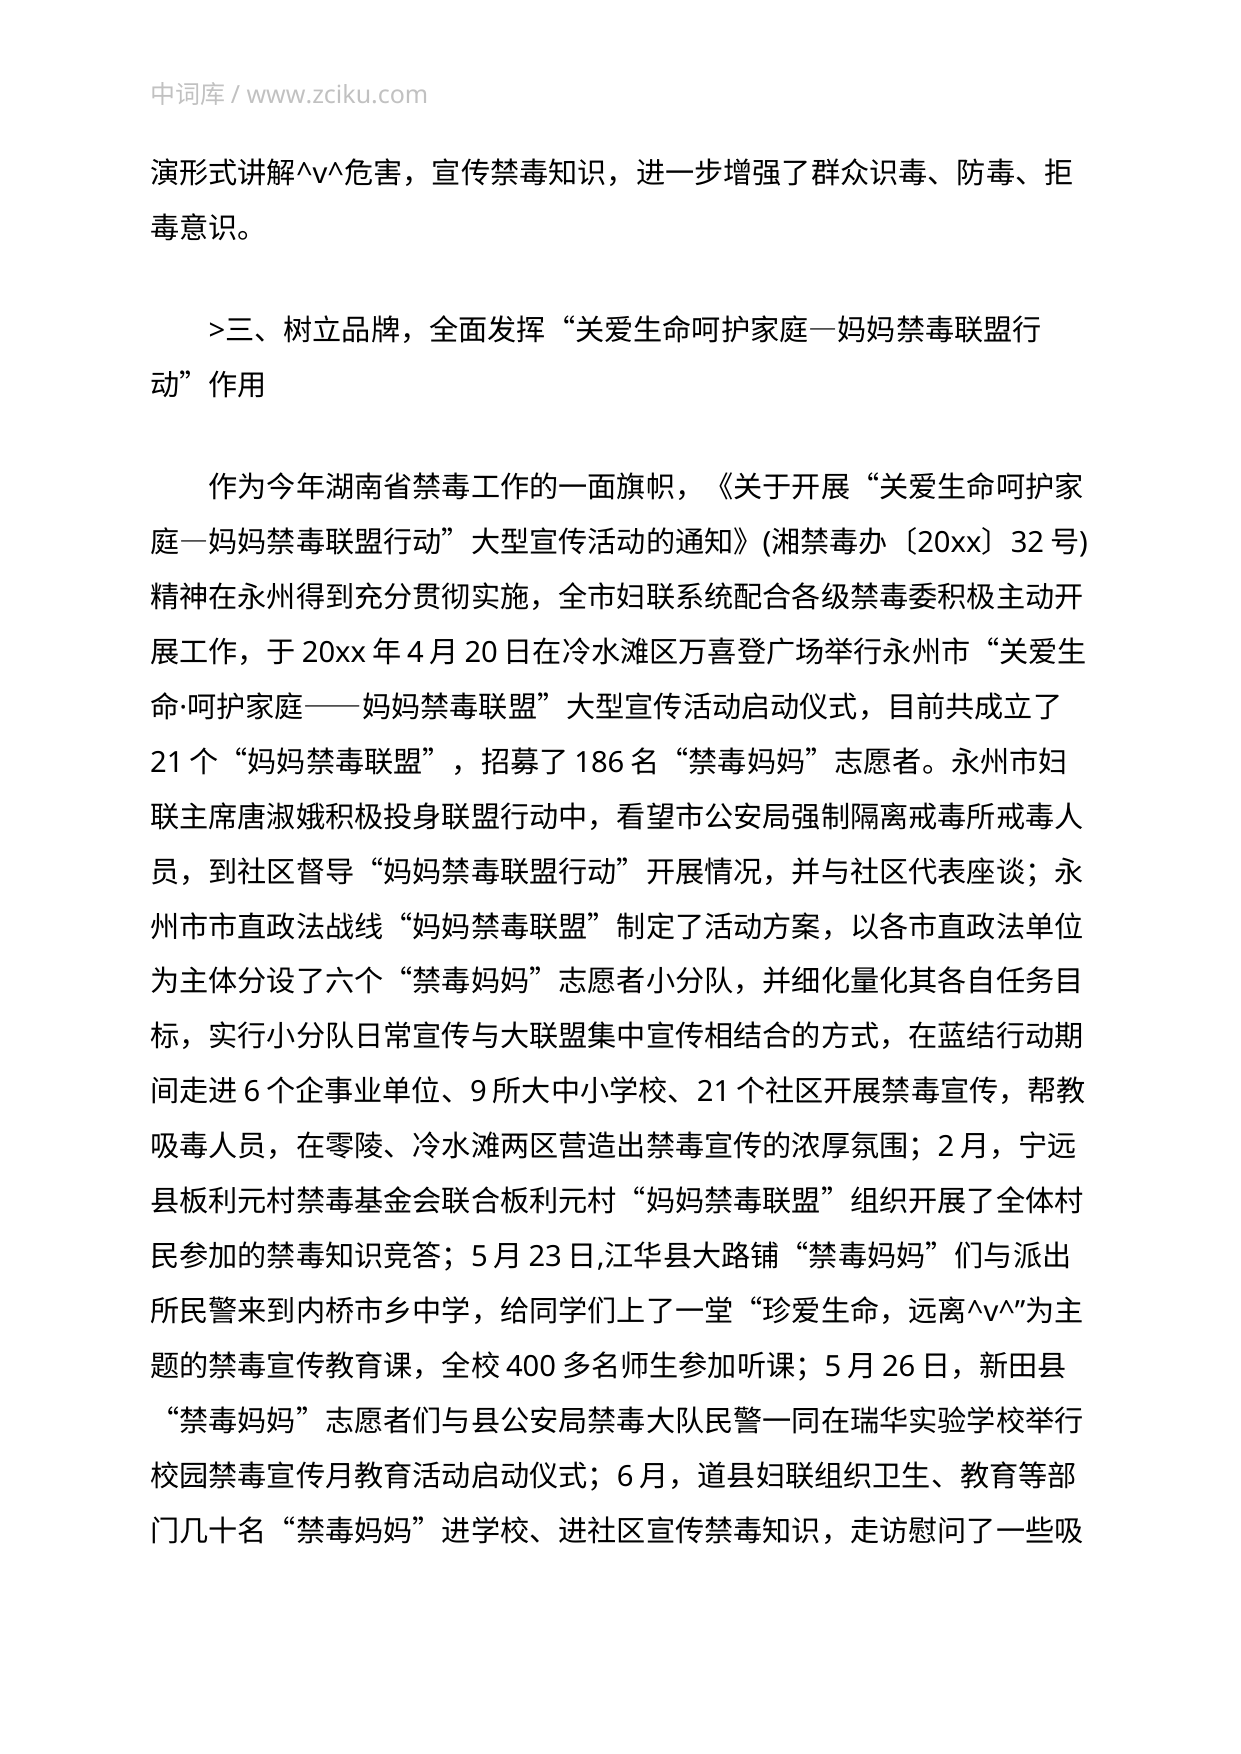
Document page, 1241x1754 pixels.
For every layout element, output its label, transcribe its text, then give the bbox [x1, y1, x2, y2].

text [150, 463, 1090, 1550]
text >三、树立品牌，全面发挥“关爱生命呵护家庭—妈妈禁毒联盟行动”作用 [150, 307, 1090, 404]
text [150, 150, 1090, 247]
